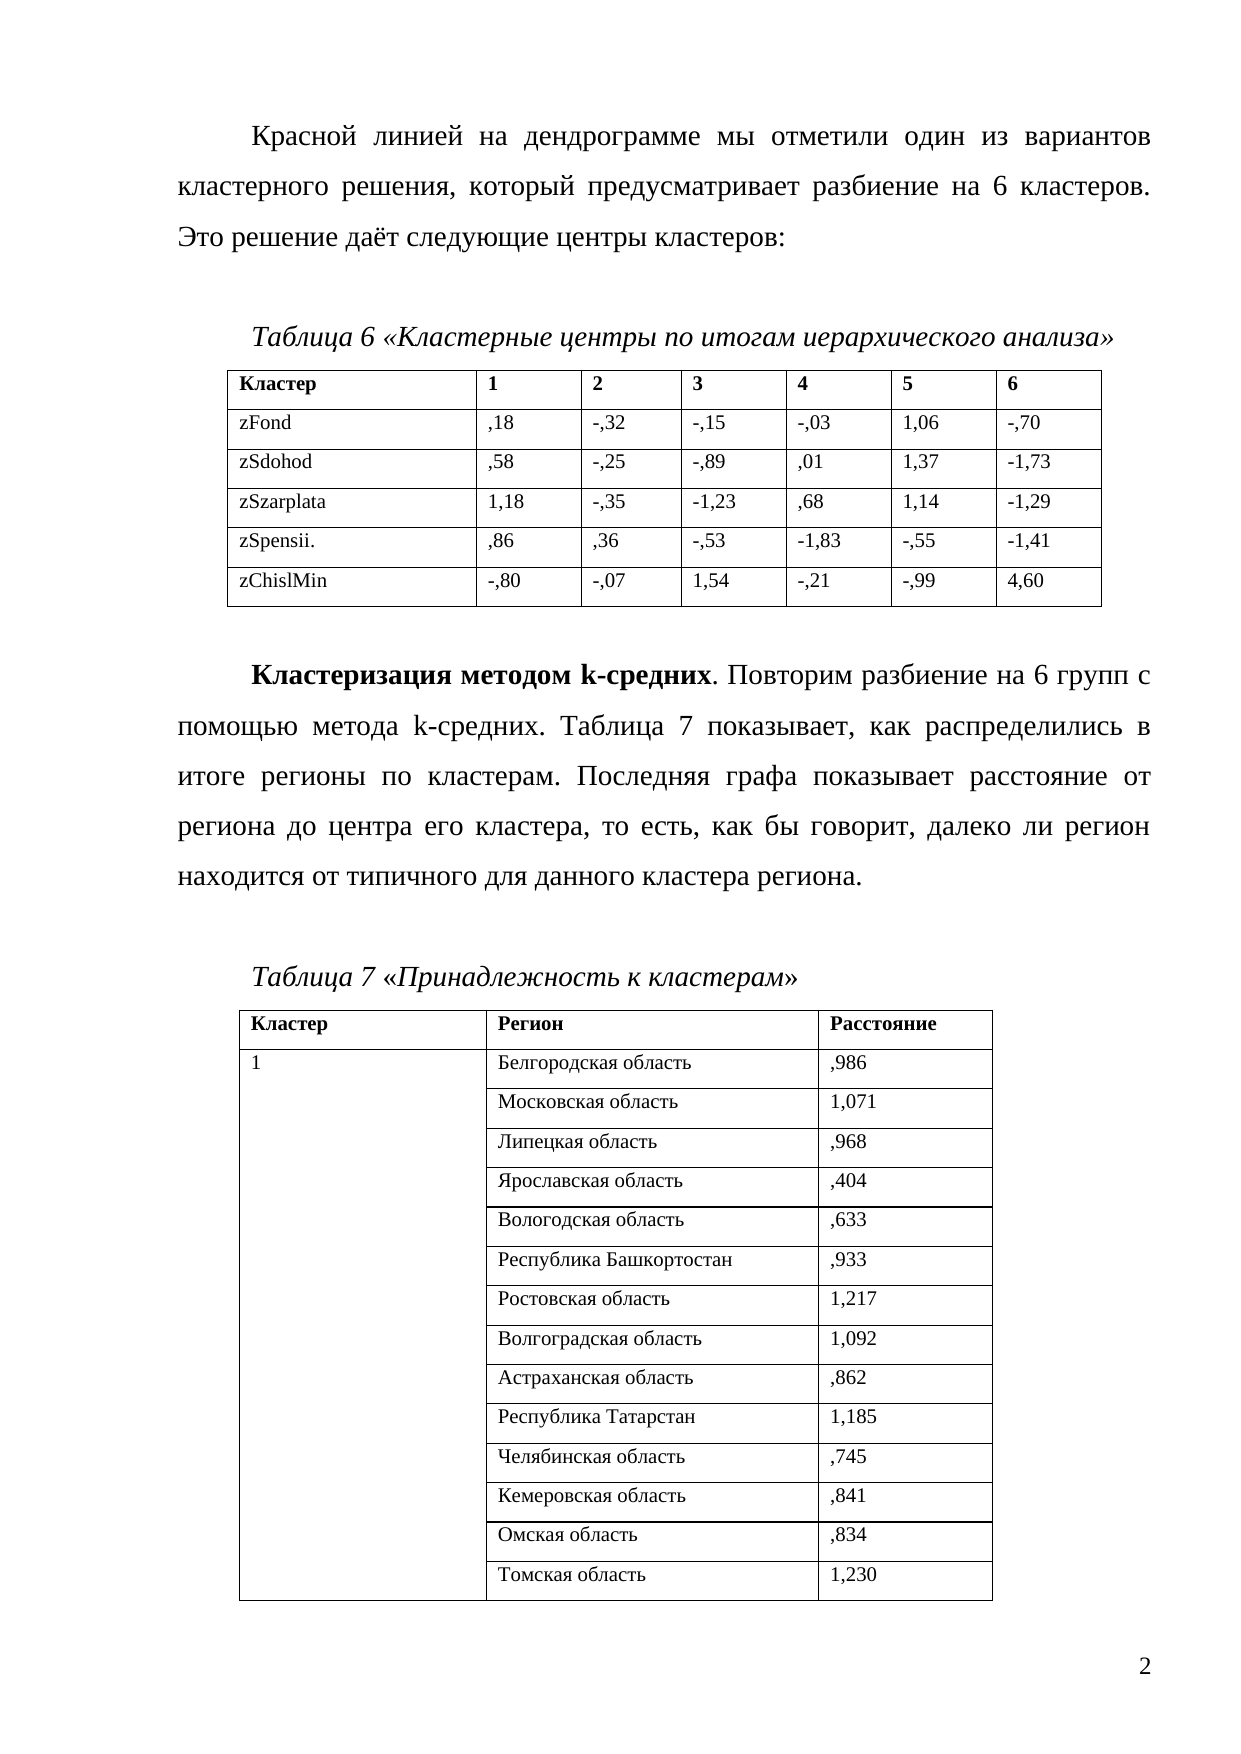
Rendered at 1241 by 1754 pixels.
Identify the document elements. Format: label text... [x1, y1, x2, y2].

table_cell ,01 [787, 450, 891, 488]
table_cell ,986 [819, 1050, 992, 1088]
table_cell -,55 [892, 528, 996, 567]
table_header Расстояние [819, 1011, 992, 1049]
table_cell Томская область [487, 1562, 818, 1600]
table_header 6 [997, 371, 1101, 409]
table_cell ,633 [819, 1208, 992, 1246]
table_header Регион [487, 1011, 818, 1049]
table_cell -,99 [892, 568, 996, 606]
table_cell ,834 [819, 1523, 992, 1561]
table_cell Республика Башкортостан [487, 1247, 818, 1285]
table_header Кластер [228, 371, 476, 409]
table_cell 1,14 [892, 489, 996, 527]
table_cell Белгородская область [487, 1050, 818, 1088]
table_cell -1,29 [997, 489, 1101, 527]
table_cell -,70 [997, 410, 1101, 448]
table_cell -,03 [787, 410, 891, 448]
table_cell ,862 [819, 1365, 992, 1403]
table_cell Астраханская область [487, 1365, 818, 1403]
table_cell Вологодская область [487, 1208, 818, 1246]
table_header 2 [582, 371, 681, 409]
table_cell Кемеровская область [487, 1483, 818, 1521]
table_cell -1,41 [997, 528, 1101, 567]
table_cell 1,37 [892, 450, 996, 488]
table_cell Московская область [487, 1089, 818, 1128]
table_cell ,68 [787, 489, 891, 527]
table_cell zSpensii. [228, 528, 476, 567]
text Таблица 6 «Кластерные центры по итогам иерархического анализа» [177, 319, 1152, 353]
table_cell -,07 [582, 568, 681, 606]
table_cell -,21 [787, 568, 891, 606]
table_cell 1,217 [819, 1286, 992, 1324]
table_cell -,35 [582, 489, 681, 527]
table_cell ,58 [477, 450, 581, 488]
table_cell ,36 [582, 528, 681, 567]
table_cell Волгоградская область [487, 1326, 818, 1364]
table_cell 1 [240, 1050, 486, 1600]
table_cell ,933 [819, 1247, 992, 1285]
table_cell -,89 [682, 450, 786, 488]
table_cell 1,54 [682, 568, 786, 606]
table_cell 1,092 [819, 1326, 992, 1364]
table_cell zSzarplata [228, 489, 476, 527]
table_cell ,404 [819, 1168, 992, 1206]
table_cell 1,071 [819, 1089, 992, 1128]
table_cell 1,06 [892, 410, 996, 448]
table_cell zChislMin [228, 568, 476, 606]
table_header 1 [477, 371, 581, 409]
table_header Кластер [240, 1011, 486, 1049]
table_cell ,841 [819, 1483, 992, 1521]
table_cell Ростовская область [487, 1286, 818, 1324]
table_cell 1,230 [819, 1562, 992, 1600]
table_header 4 [787, 371, 891, 409]
table_cell ,18 [477, 410, 581, 448]
text Красной линией на дендрограмме мы отметили один из вариантов кластерного решения, который предусматривает разбиение на 6 кластеров. Это решение даёт следующие центры кластеров: [177, 118, 1152, 252]
table_cell -,32 [582, 410, 681, 448]
table_cell zSdohod [228, 450, 476, 488]
table_cell -1,83 [787, 528, 891, 567]
table_cell ,968 [819, 1129, 992, 1167]
text Кластеризация методом k-средних. Повторим разбиение на 6 групп с помощью метода k-средних. Таблица 7 показывает, как распределились в итоге регионы по кластерам. Последняя графа показывает расстояние от региона до центра его кластера, то есть, как бы говорит, далеко ли регион находится от типичного для данного кластера региона. [177, 657, 1152, 892]
table_cell Челябинская область [487, 1444, 818, 1482]
table_cell Омская область [487, 1523, 818, 1561]
subtitle Таблица 7 «Принадлежность к кластерам» [177, 959, 1152, 993]
table_cell Ярославская область [487, 1168, 818, 1206]
table_cell Липецкая область [487, 1129, 818, 1167]
table_cell 4,60 [997, 568, 1101, 606]
table_cell -,80 [477, 568, 581, 606]
table_cell 1,18 [477, 489, 581, 527]
table_cell Республика Татарстан [487, 1404, 818, 1443]
table_cell -,53 [682, 528, 786, 567]
table_cell -1,23 [682, 489, 786, 527]
table_cell zFond [228, 410, 476, 448]
table_cell -,15 [682, 410, 786, 448]
table_cell -,25 [582, 450, 681, 488]
table_cell ,86 [477, 528, 581, 567]
table_cell -1,73 [997, 450, 1101, 488]
table_header 3 [682, 371, 786, 409]
table_header 5 [892, 371, 996, 409]
table_cell ,745 [819, 1444, 992, 1482]
table_cell 1,185 [819, 1404, 992, 1443]
